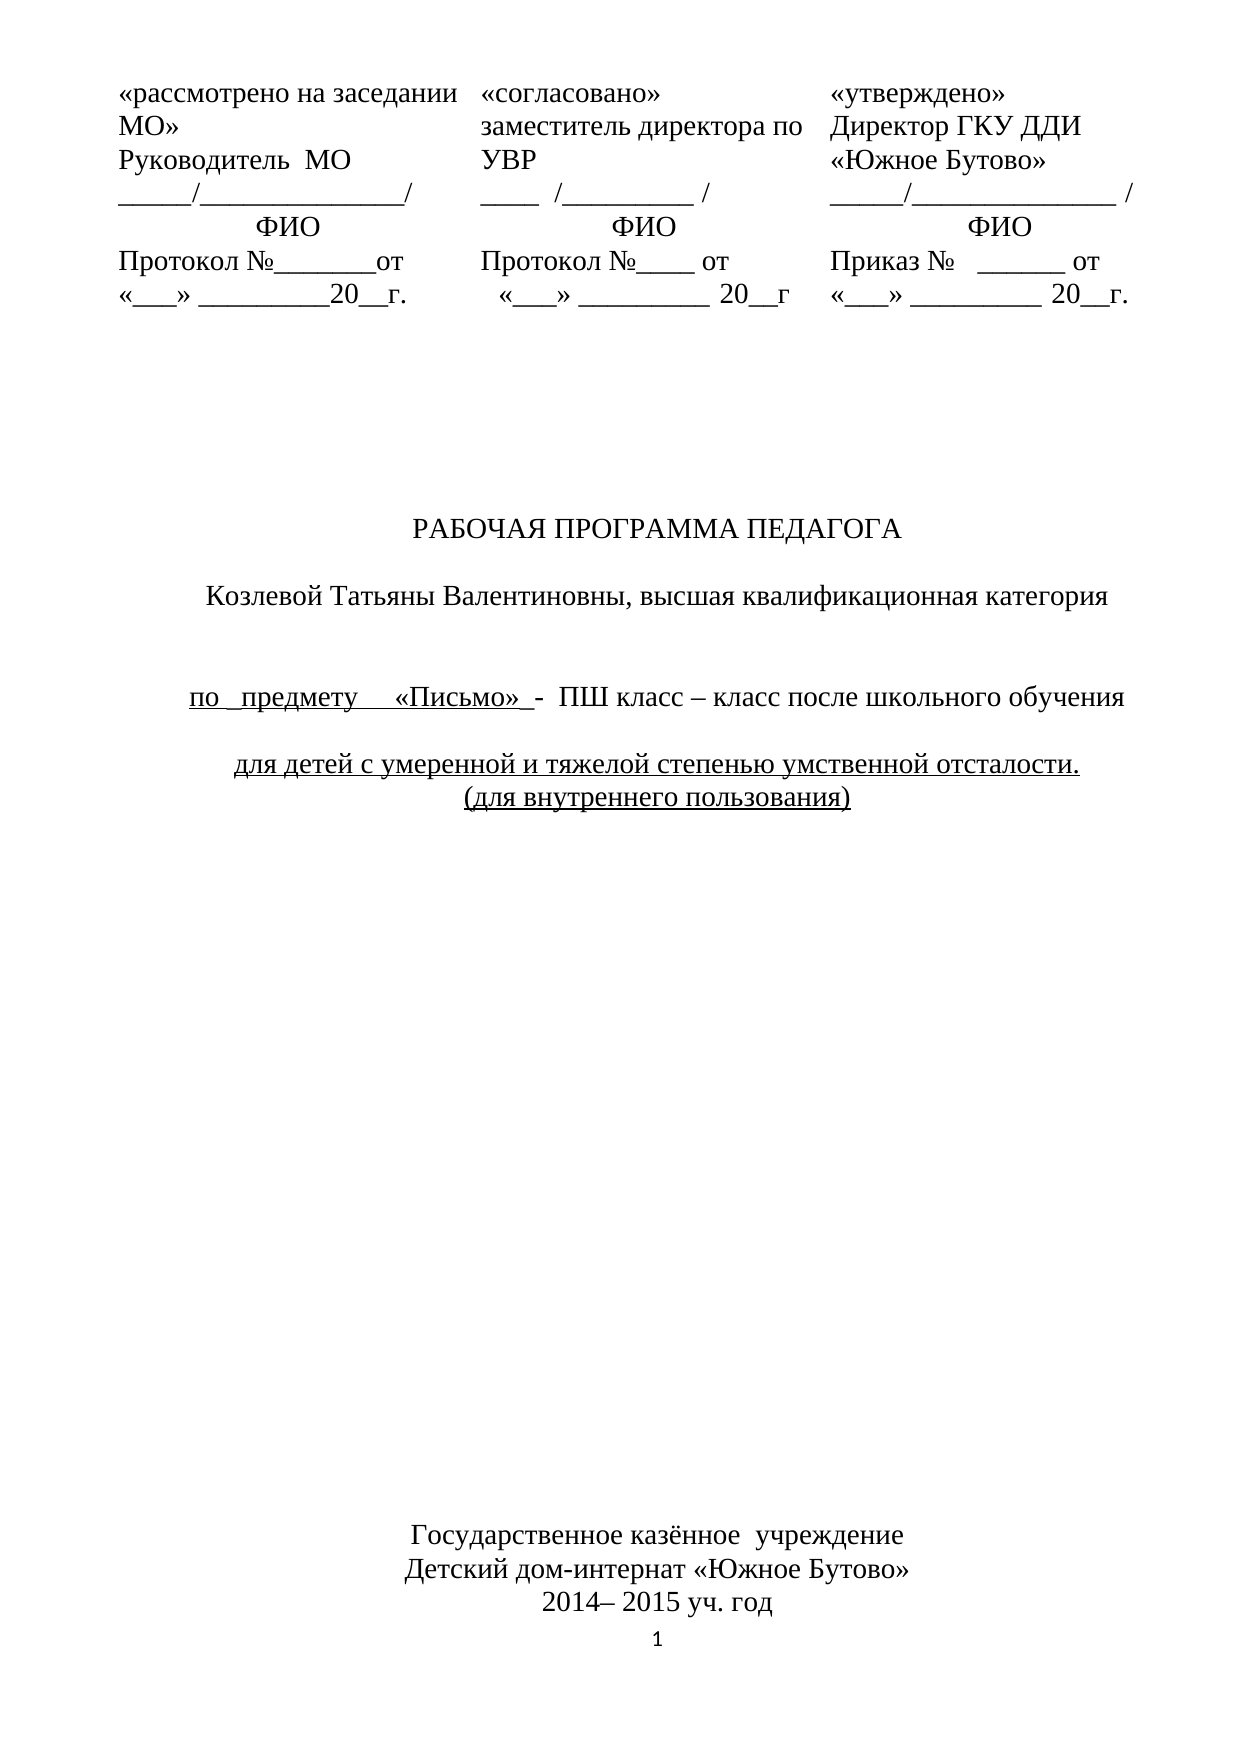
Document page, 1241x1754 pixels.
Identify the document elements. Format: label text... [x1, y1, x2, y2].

text Детский дом-интернат «Южное Бутово» [118, 1551, 1196, 1584]
text 2014– 2015 уч. год [118, 1584, 1196, 1618]
text для детей с умеренной и тяжелой степенью умственной отсталости. [118, 746, 1196, 779]
text Государственное казённое учреждение [118, 1517, 1196, 1551]
text (для внутреннего пользования) [118, 779, 1196, 813]
text РАБОЧАЯ ПРОГРАММА ПЕДАГОГА [118, 511, 1196, 544]
text по _предмету «Письмо»_- ПШ класс – класс после школьного обучения [118, 679, 1196, 712]
table_header «рассмотрено на заседании МО» Руководитель МО _____ /______________/ ФИО Протокол №_______от «___» _________20__г. [107, 75, 469, 377]
text Козлевой Татьяны Валентиновны, высшая квалификационная категория [118, 578, 1196, 612]
table_header «согласовано» заместитель директора по УВР ____ /_________ / ФИО Протокол №____ от «___» _________ 20__г [469, 75, 819, 377]
table_header «утверждено» Директор ГКУ ДДИ «Южное Бутово» _____ /______________ / ФИО Приказ № ______ от «___» _________ 20__г. [819, 75, 1181, 377]
